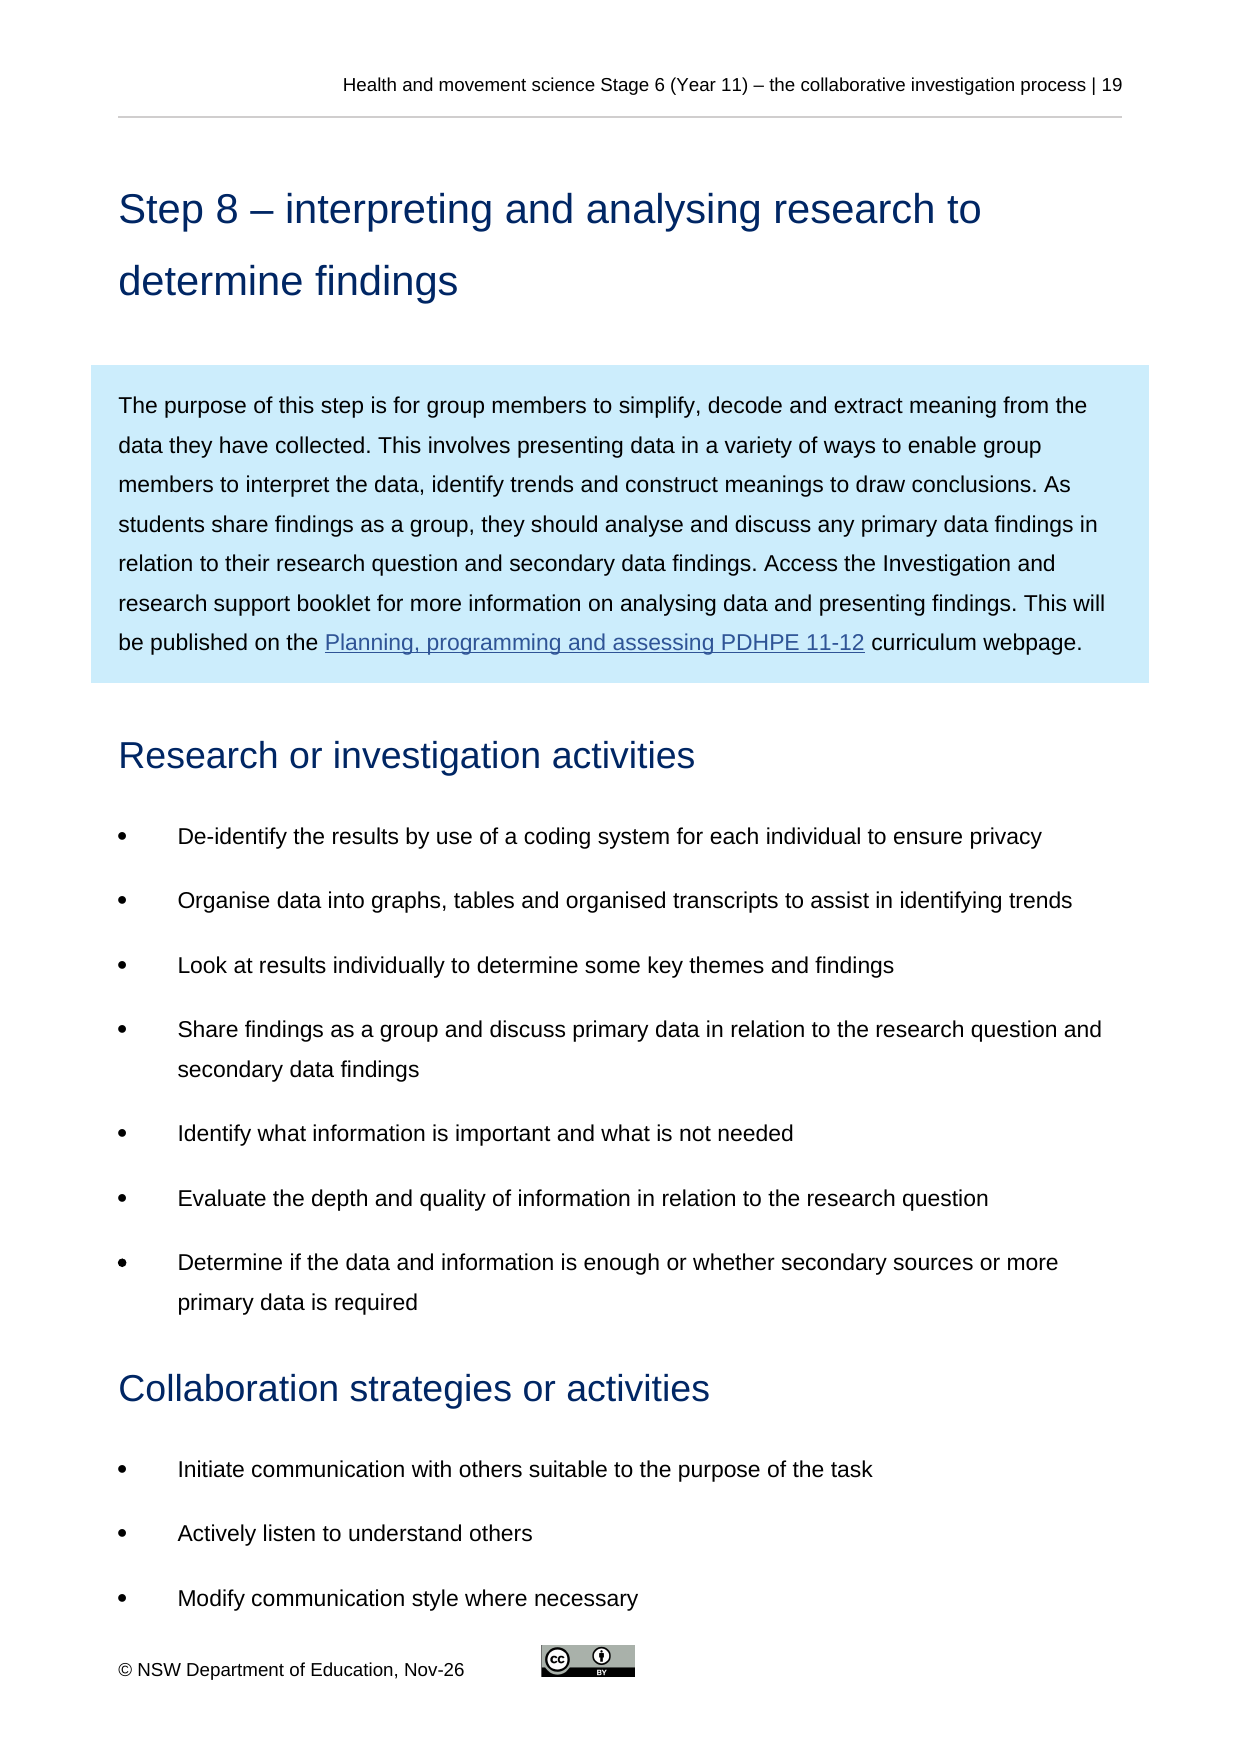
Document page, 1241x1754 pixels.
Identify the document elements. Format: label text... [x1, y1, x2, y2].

picture [541, 1645, 635, 1677]
list Organise data into graphs, tables and organised transcripts to assist in identifying trends [118, 887, 1122, 914]
list Actively listen to understand others [118, 1520, 1122, 1546]
list De-identify the results by use of a coding system for each individual to ensure privacy [118, 823, 1122, 849]
subtitle Research or investigation activities [118, 733, 1122, 776]
text The purpose of this step is for group members to simplify, decode and extract meaning from the data they have collected. This involves presenting data in a variety of ways to enable group members to interpret the data, identify trends and construct meanings to draw conclusions. As students share findings as a group, they should analyse and discuss any primary data findings in relation to their research question and secondary data findings. Access the Investigation and research support booklet for more information on analysing data and presenting findings. This will be published on the Planning, programming and assessing PDHPE 11-12 curriculum webpage. [97, 372, 1143, 676]
list Determine if the data and information is enough or whether secondary sources or more primary data is required [118, 1249, 1122, 1315]
list Evaluate the depth and quality of information in relation to the research question [118, 1185, 1122, 1211]
list Identify what information is important and what is not needed [118, 1120, 1122, 1147]
subtitle Step 8 – interpreting and analysing research to determine findings [118, 184, 1122, 304]
list Initiate communication with others suitable to the purpose of the task [118, 1456, 1122, 1482]
list Share findings as a group and discuss primary data in relation to the research question and secondary data findings [118, 1016, 1122, 1082]
list Look at results individually to determine some key themes and findings [118, 952, 1122, 978]
list Modify communication style where necessary [118, 1584, 1122, 1611]
subtitle Collaboration strategies or activities [118, 1366, 1122, 1409]
